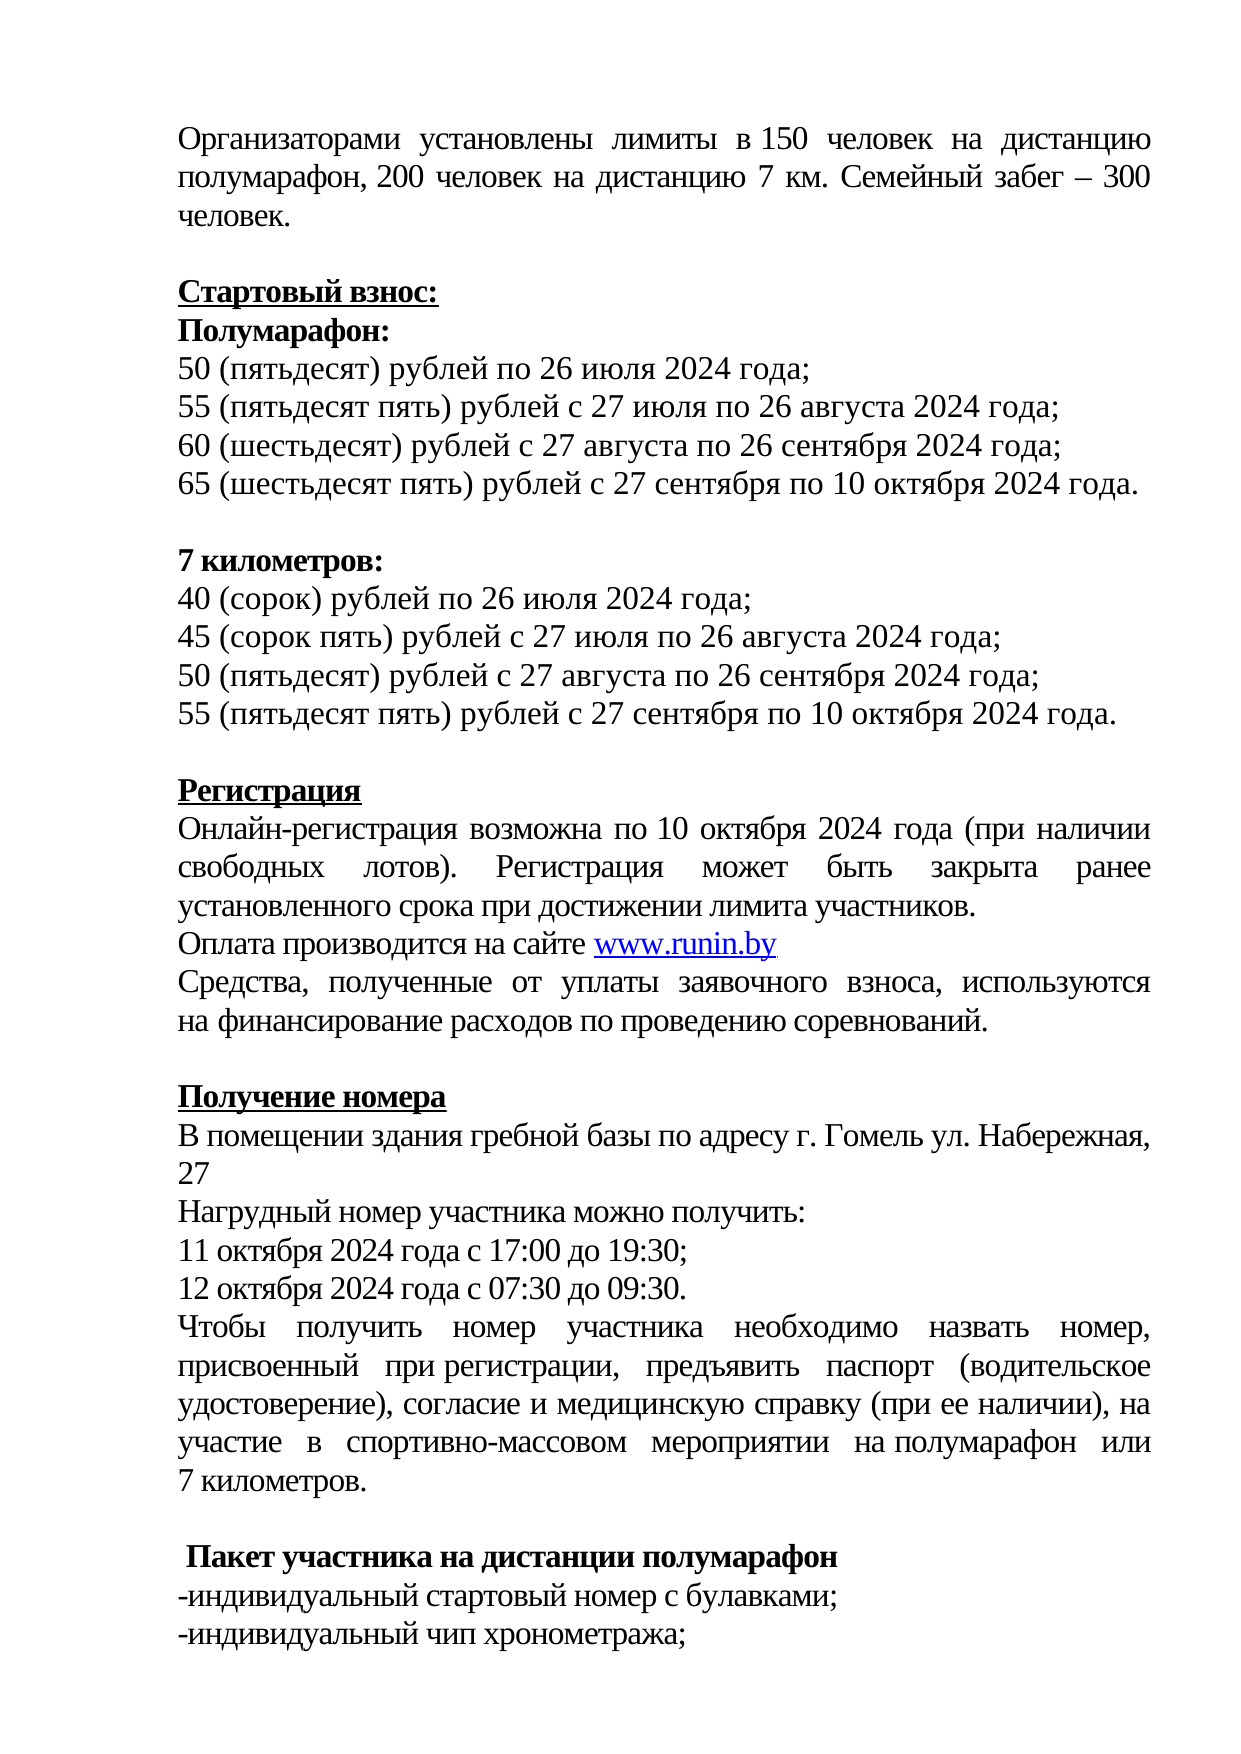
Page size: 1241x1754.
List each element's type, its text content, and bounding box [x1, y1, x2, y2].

text 45 (сорок пять) рублей с 27 июля по 26 августа 2024 года; [177, 616, 1152, 655]
text В помещении здания гребной базы по адресу г. Гомель ул. Набережная, 27 [177, 1115, 1152, 1191]
text Пакет участника на дистанции полумарафон [177, 1536, 1152, 1575]
text 65 (шестьдесят пять) рублей с 27 сентября по 10 октября 2024 года. [177, 463, 1152, 501]
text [177, 1575, 1152, 1613]
text 7 километров: [177, 540, 1152, 578]
text Организаторами установлены лимиты в 150 человек на дистанцию полумарафон, 200 человек на дистанцию 7 км. Семейный забег – 300 человек. [177, 118, 1152, 233]
text 40 (сорок) рублей по 26 июля 2024 года; [177, 578, 1152, 616]
text 12 октября 2024 года с 07:30 до 09:30. [177, 1268, 1152, 1306]
text -индивидуальный чип хронометража; [177, 1613, 1152, 1651]
text Чтобы получить номер участника необходимо назвать номер, присвоенный при регистрации, предъявить паспорт (водительское удостоверение), согласие и медицинскую справку (при ее наличии), на участие в спортивно-массовом мероприятии на полумарафон или 7 километров. [177, 1306, 1152, 1498]
text 60 (шестьдесят) рублей с 27 августа по 26 сентября 2024 года; [177, 425, 1152, 463]
text 11 октября 2024 года с 17:00 до 19:30; [177, 1230, 1152, 1268]
text Оплата производится на сайте www.runin.by [177, 923, 1152, 961]
text Полумарафон: [177, 310, 1152, 348]
text 55 (пятьдесят пять) рублей с 27 июля по 26 августа 2024 года; [177, 386, 1152, 425]
text Нагрудный номер участника можно получить: [177, 1191, 1152, 1230]
text Регистрация [177, 770, 1152, 808]
text 50 (пятьдесят) рублей по 26 июля 2024 года; [177, 348, 1152, 386]
text 50 (пятьдесят) рублей с 27 августа по 26 сентября 2024 года; [177, 655, 1152, 693]
text Стартовый взнос: [177, 271, 1152, 310]
text 55 (пятьдесят пять) рублей с 27 сентября по 10 октября 2024 года. [177, 693, 1152, 731]
text Средства, полученные от уплаты заявочного взноса, используются на финансирование расходов по проведению соревнований. [177, 961, 1152, 1038]
text Получение номера [177, 1076, 1152, 1115]
text Онлайн-регистрация возможна по 10 октября 2024 года (при наличии свободных лотов). Регистрация может быть закрыта ранее установленного срока при достижении лимита участников. [177, 808, 1152, 923]
